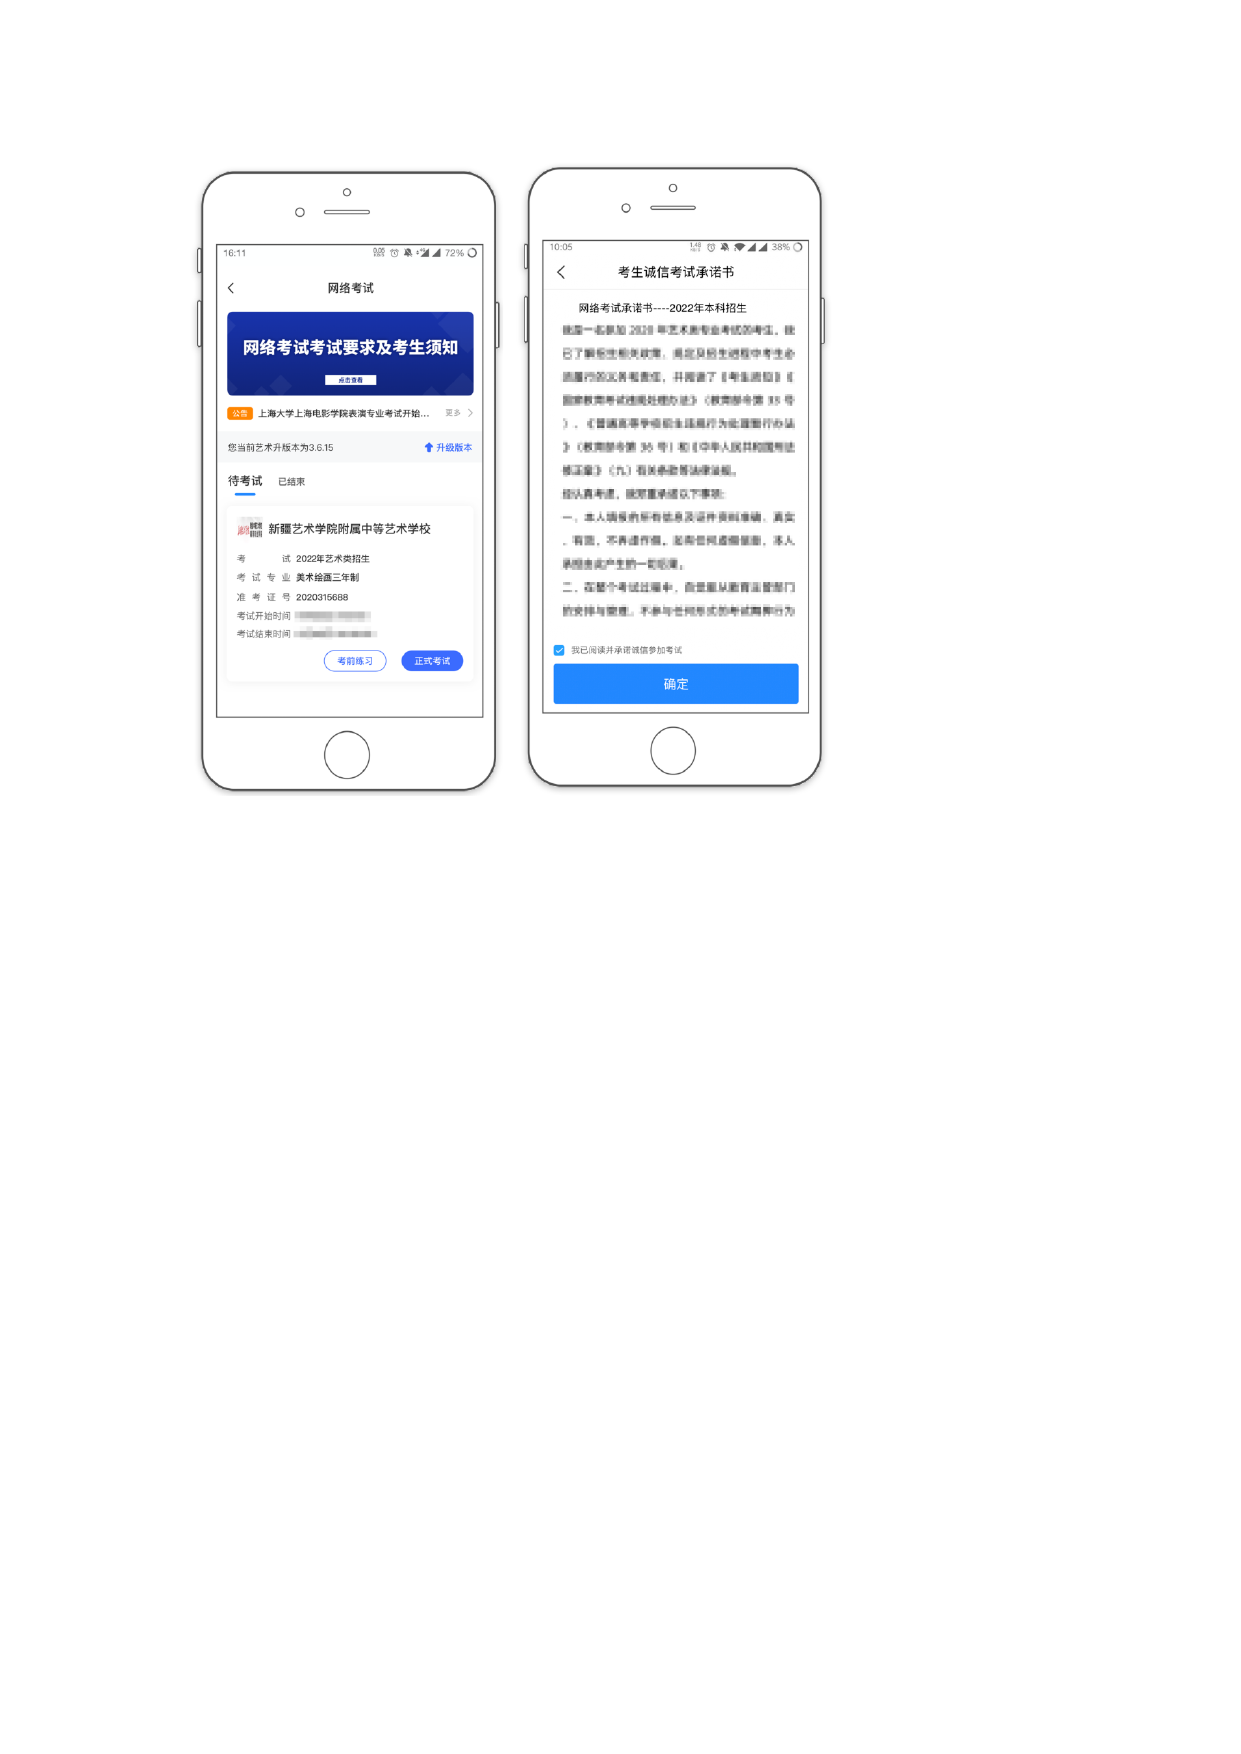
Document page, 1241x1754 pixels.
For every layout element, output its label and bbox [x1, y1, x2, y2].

picture [187, 162, 504, 796]
picture [516, 162, 832, 796]
